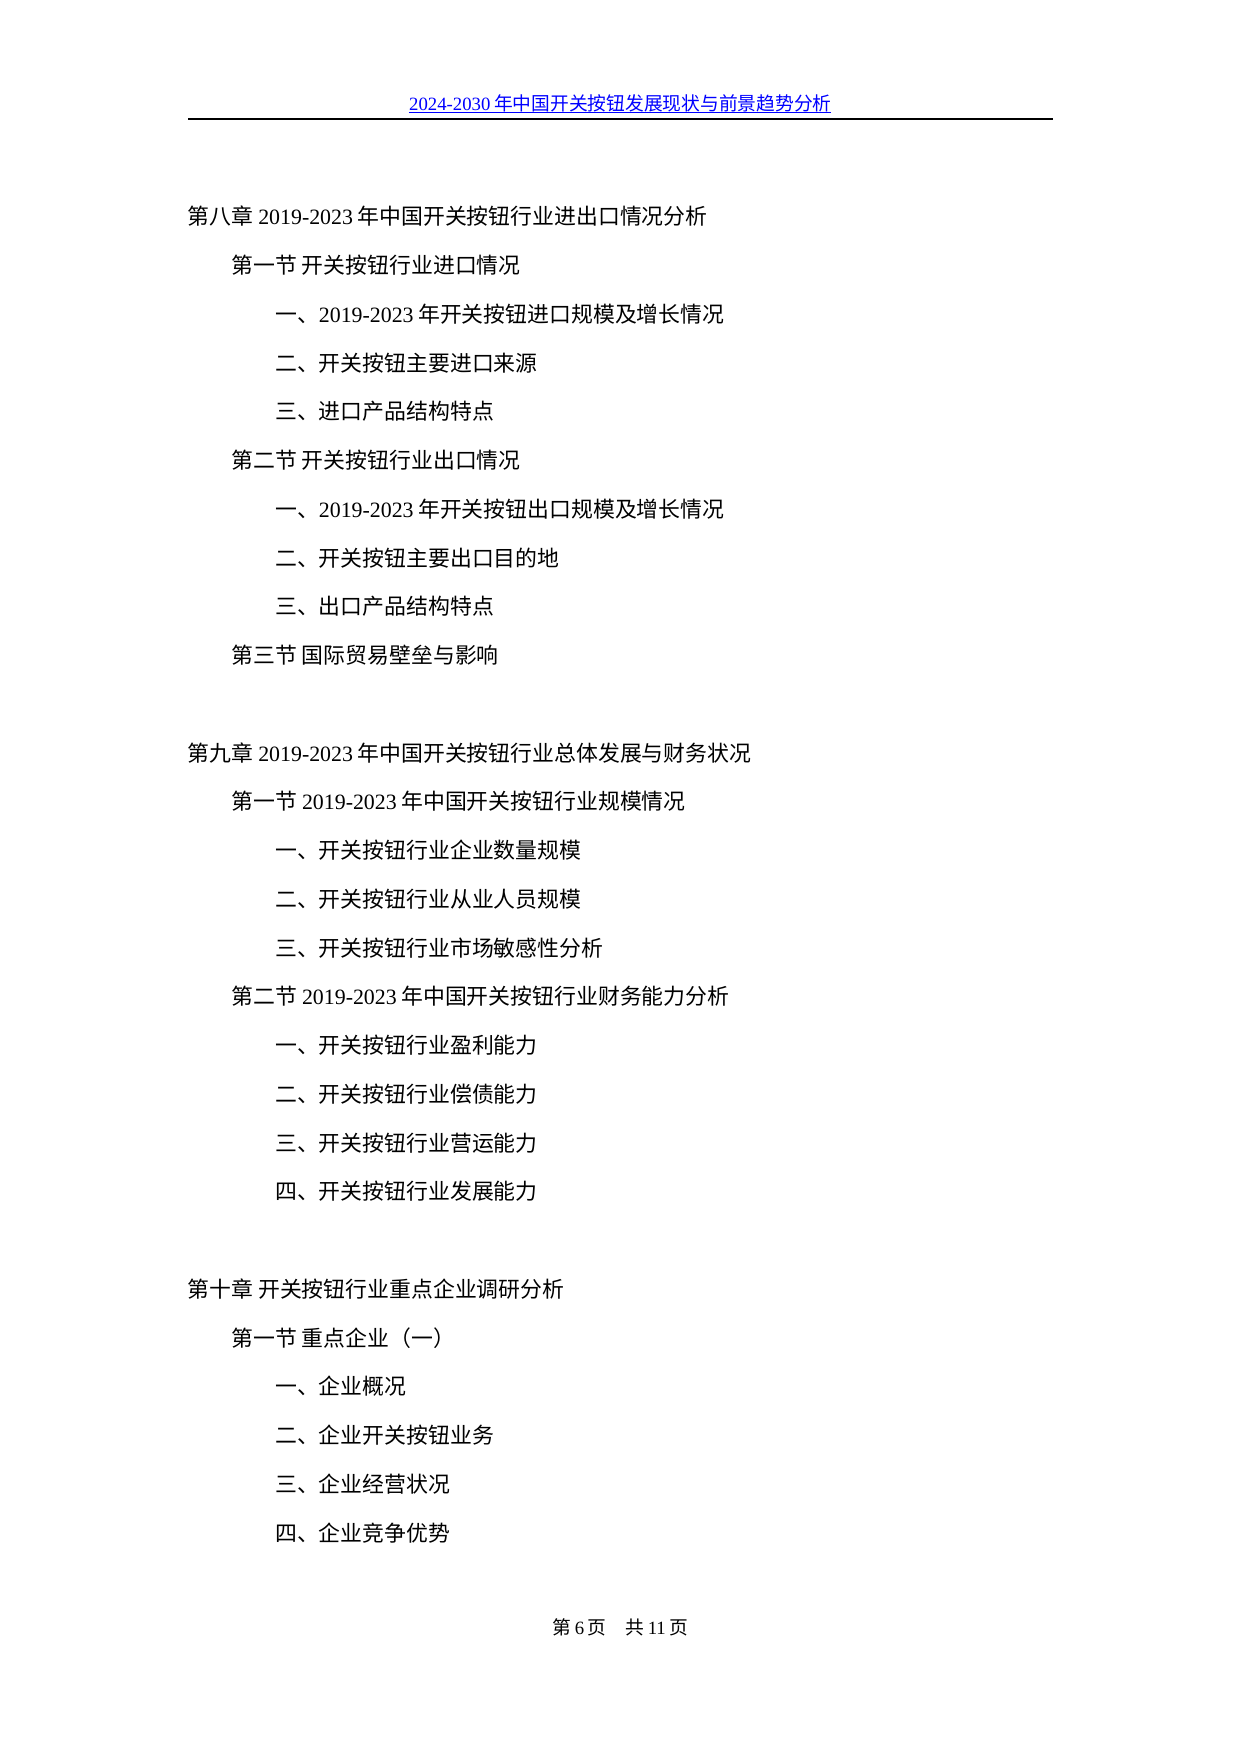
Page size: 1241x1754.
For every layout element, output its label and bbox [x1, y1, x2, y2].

text [187, 150, 1053, 1548]
